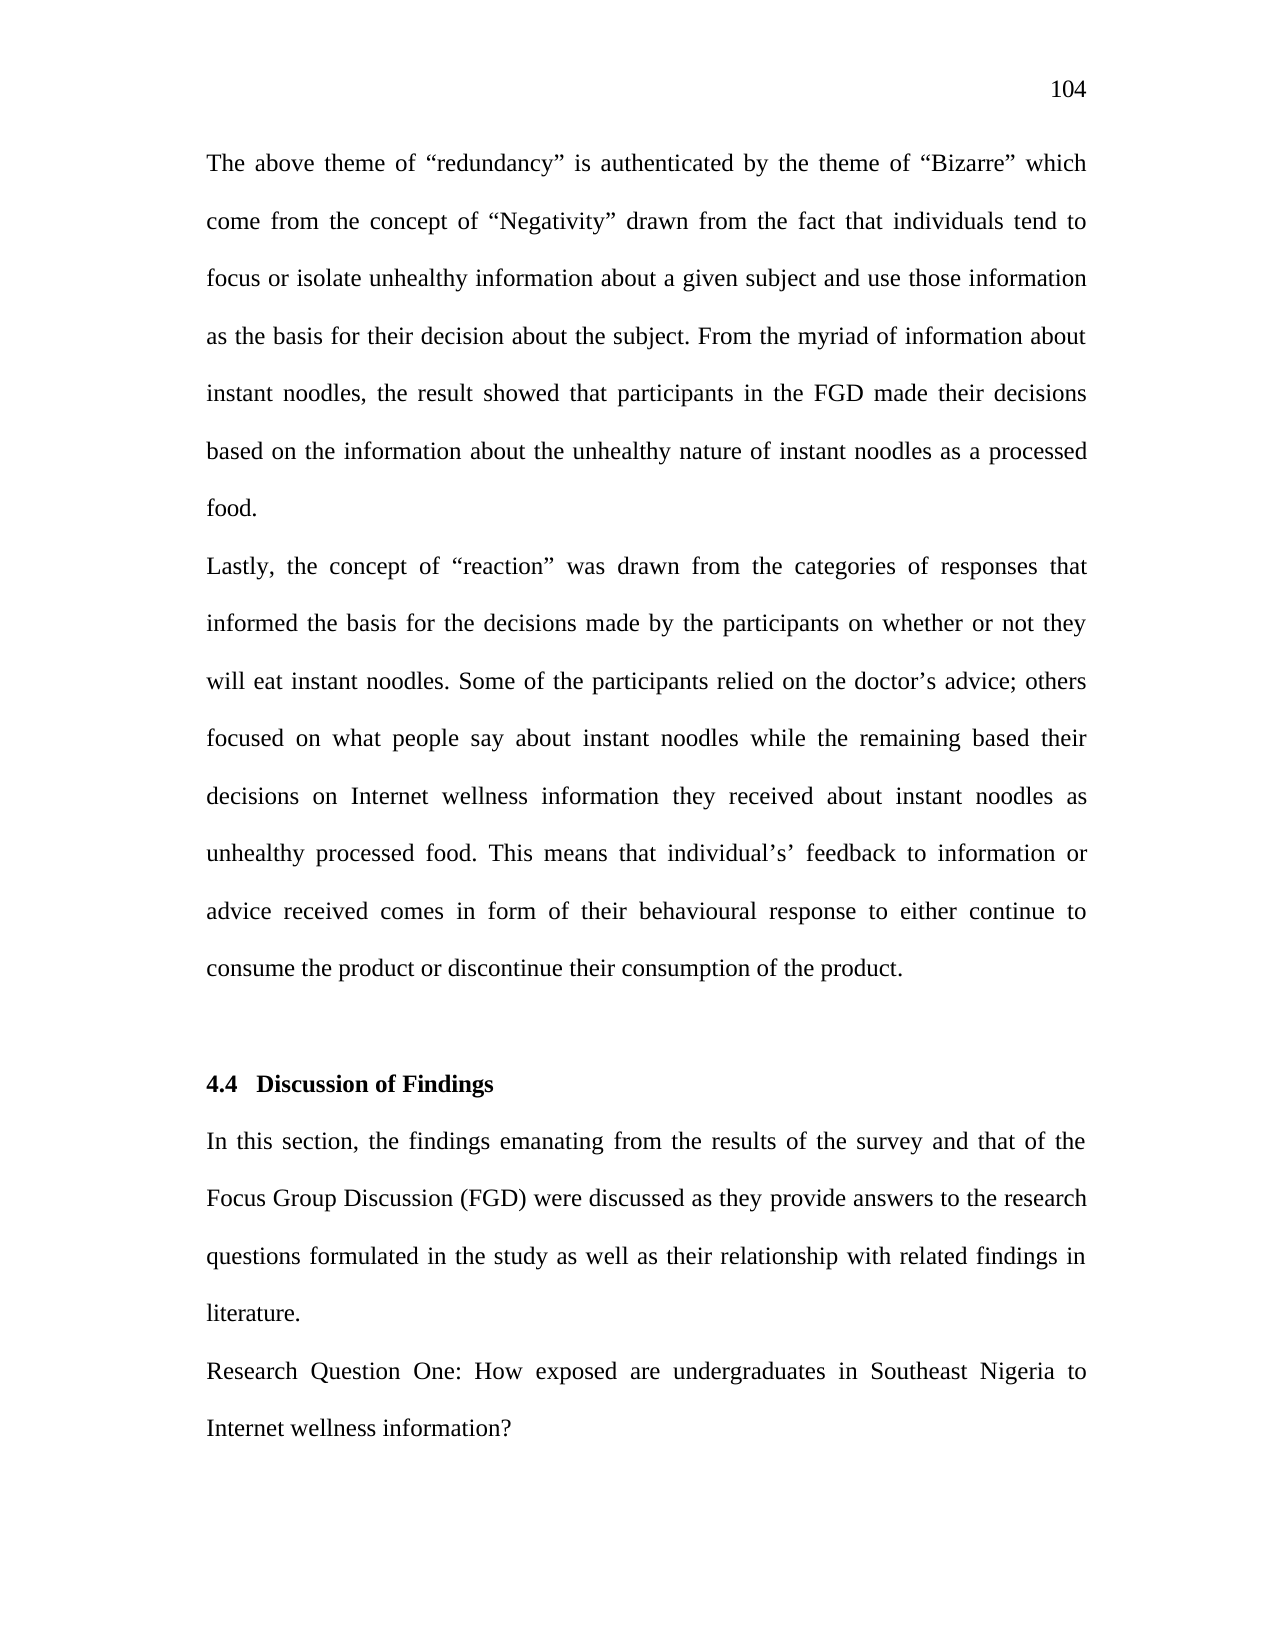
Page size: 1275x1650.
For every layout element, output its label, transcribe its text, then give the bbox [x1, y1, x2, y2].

subtitle Discussion of Findings [206, 1069, 1204, 1098]
text Lastly, the concept of “reaction” was drawn from the categories of responses that informed the basis for the decisions made by the participants on whether or not they will eat instant noodles. Some of the participants relied on the doctor’s advice; others focused on what people say about instant noodles while the remaining based their decisions on Internet wellness information they received about instant noodles as unhealthy processed food. This means that individual’s’ feedback to information or advice received comes in form of their behavioural response to either continue to consume the product or discontinue their consumption of the product. [206, 551, 1088, 982]
text The above theme of “redundancy” is authenticated by the theme of “Bizarre” which come from the concept of “Negativity” drawn from the fact that individuals tend to focus or isolate unhealthy information about a given subject and use those information as the basis for their decision about the subject. From the myriad of information about instant noodles, the result showed that participants in the FGD made their decisions based on the information about the unhealthy nature of instant noodles as a processed food. [206, 148, 1088, 522]
text Research Question One: How exposed are undergraduates in Southeast Nigeria to Internet wellness information? [206, 1356, 1088, 1442]
text In this section, the findings emanating from the results of the survey and that of the Focus Group Discussion (FGD) were discussed as they provide answers to the research questions formulated in the study as well as their relationship with related findings in literature. [206, 1126, 1088, 1327]
